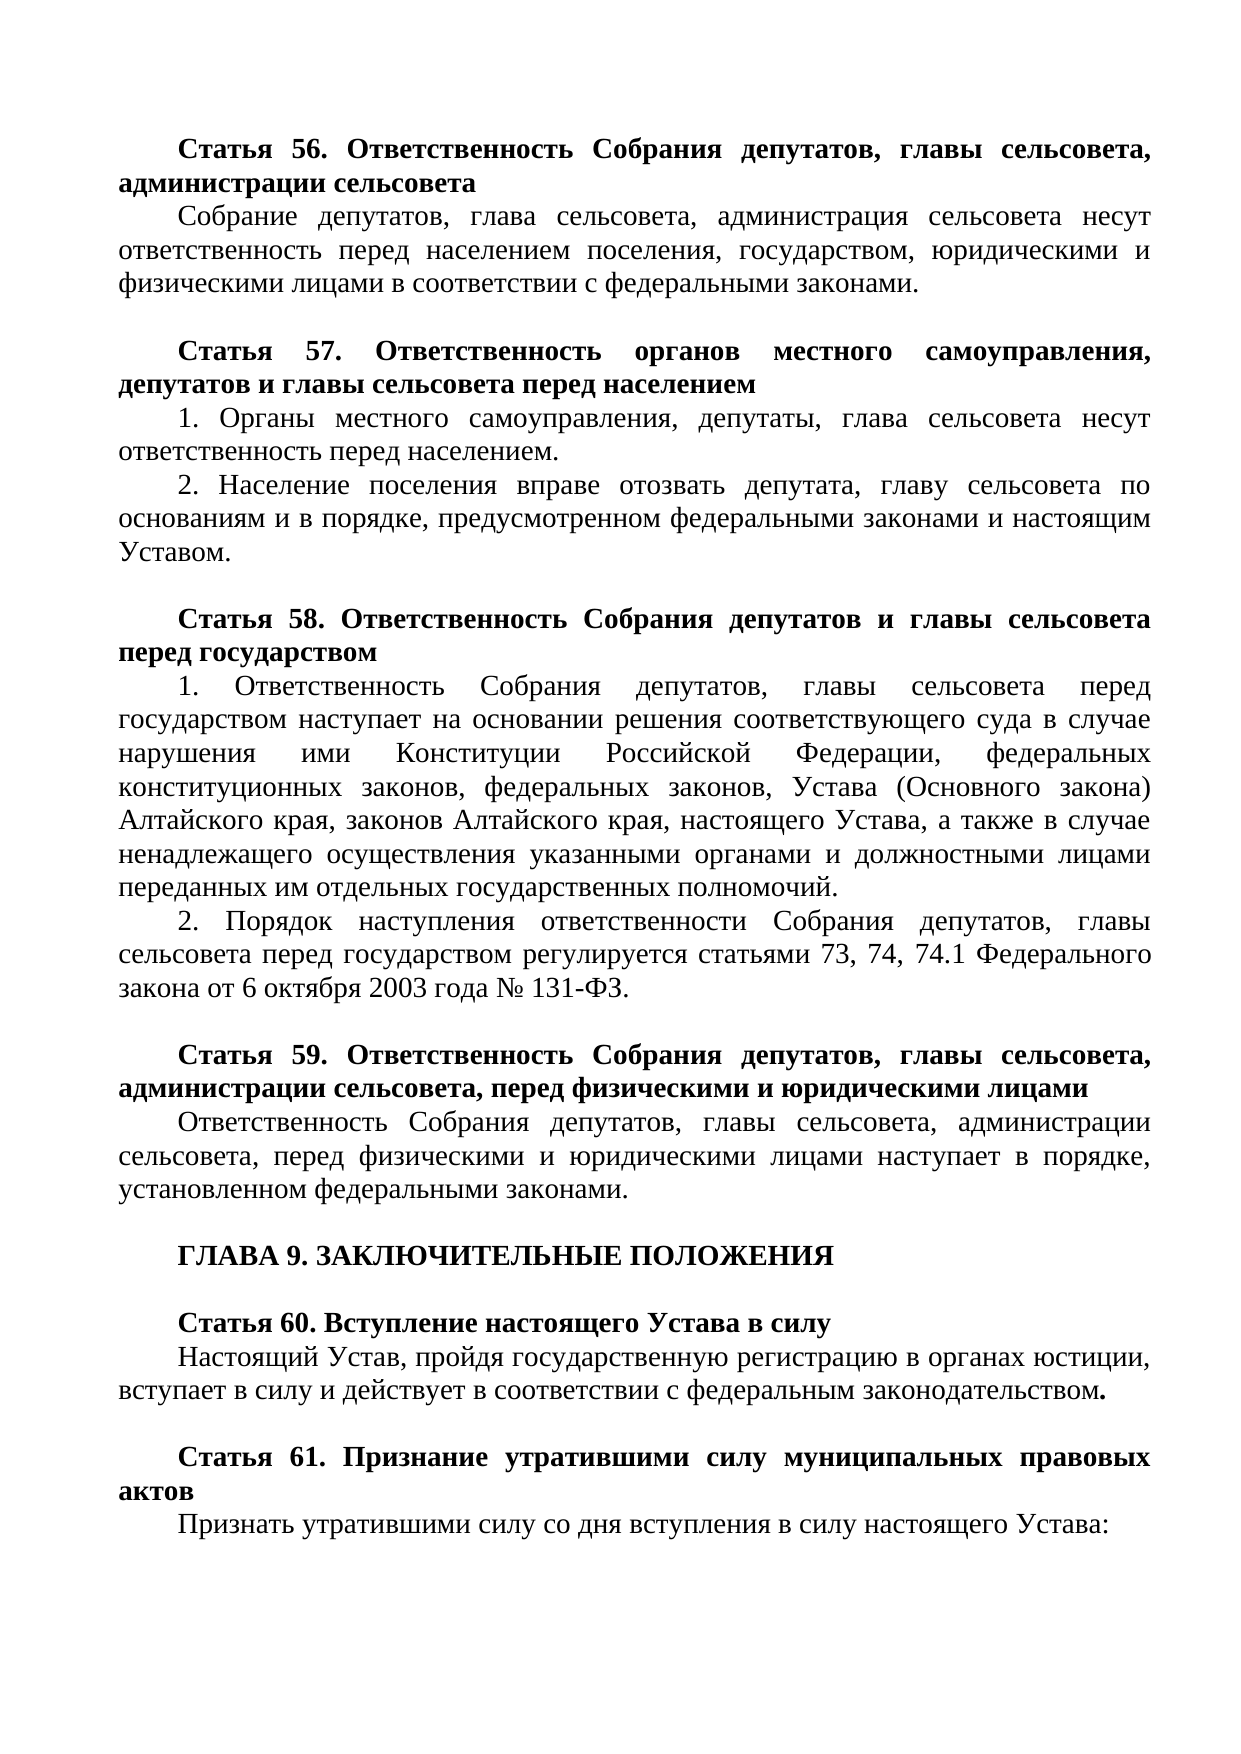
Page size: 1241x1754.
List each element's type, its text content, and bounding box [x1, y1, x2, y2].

text 2. Население поселения вправе отозвать депутата, главу сельсовета по основаниям и в порядке, предусмотренном федеральными законами и настоящим Уставом. [118, 467, 1152, 567]
text Ответственность Собрания депутатов, главы сельсовета, администрации сельсовета, перед физическими и юридическими лицами наступает в порядке, установленном федеральными законами. [118, 1104, 1152, 1205]
text Статья 60. Вступление настоящего Устава в силу [118, 1305, 1152, 1339]
text Статья 57. Ответственность органов местного самоуправления, депутатов и главы сельсовета перед населением [118, 333, 1152, 400]
text 1. Органы местного самоуправления, депутаты, глава сельсовета несут ответственность перед населением. [118, 400, 1152, 467]
text 1. Ответственность Собрания депутатов, главы сельсовета перед государством наступает на основании решения соответствующего суда в случае нарушения ими Конституции Российской Федерации, федеральных конституционных законов, федеральных законов, Устава (Основного закона) Алтайского края, законов Алтайского края, настоящего Устава, а также в случае ненадлежащего осуществления указанными органами и должностными лицами переданных им отдельных государственных полномочий. [118, 668, 1152, 903]
text Статья 59. Ответственность Собрания депутатов, главы сельсовета, администрации сельсовета, перед физическими и юридическими лицами [118, 1037, 1152, 1104]
text Настоящий Устав, пройдя государственную регистрацию в органах юстиции, вступает в силу и действует в соответствии с федеральным законодательством. [118, 1339, 1152, 1406]
text Статья 56. Ответственность Собрания депутатов, главы сельсовета, администрации сельсовета [118, 131, 1152, 198]
text ГЛАВА 9. ЗАКЛЮЧИТЕЛЬНЫЕ ПОЛОЖЕНИЯ [118, 1238, 1152, 1272]
text Статья 61. Признание утратившими силу муниципальных правовых актов [118, 1439, 1152, 1507]
text 2. Порядок наступления ответственности Собрания депутатов, главы сельсовета перед государством регулируется статьями 73, 74, 74.1 Федерального закона от 6 октября 2003 года № 131-ФЗ. [118, 903, 1152, 1003]
text Собрание депутатов, глава сельсовета, администрация сельсовета несут ответственность перед населением поселения, государством, юридическими и физическими лицами в соответствии с федеральными законами. [118, 198, 1152, 299]
text Статья 58. Ответственность Собрания депутатов и главы сельсовета перед государством [118, 601, 1152, 668]
text Признать утратившими силу со дня вступления в силу настоящего Устава: [118, 1507, 1152, 1540]
